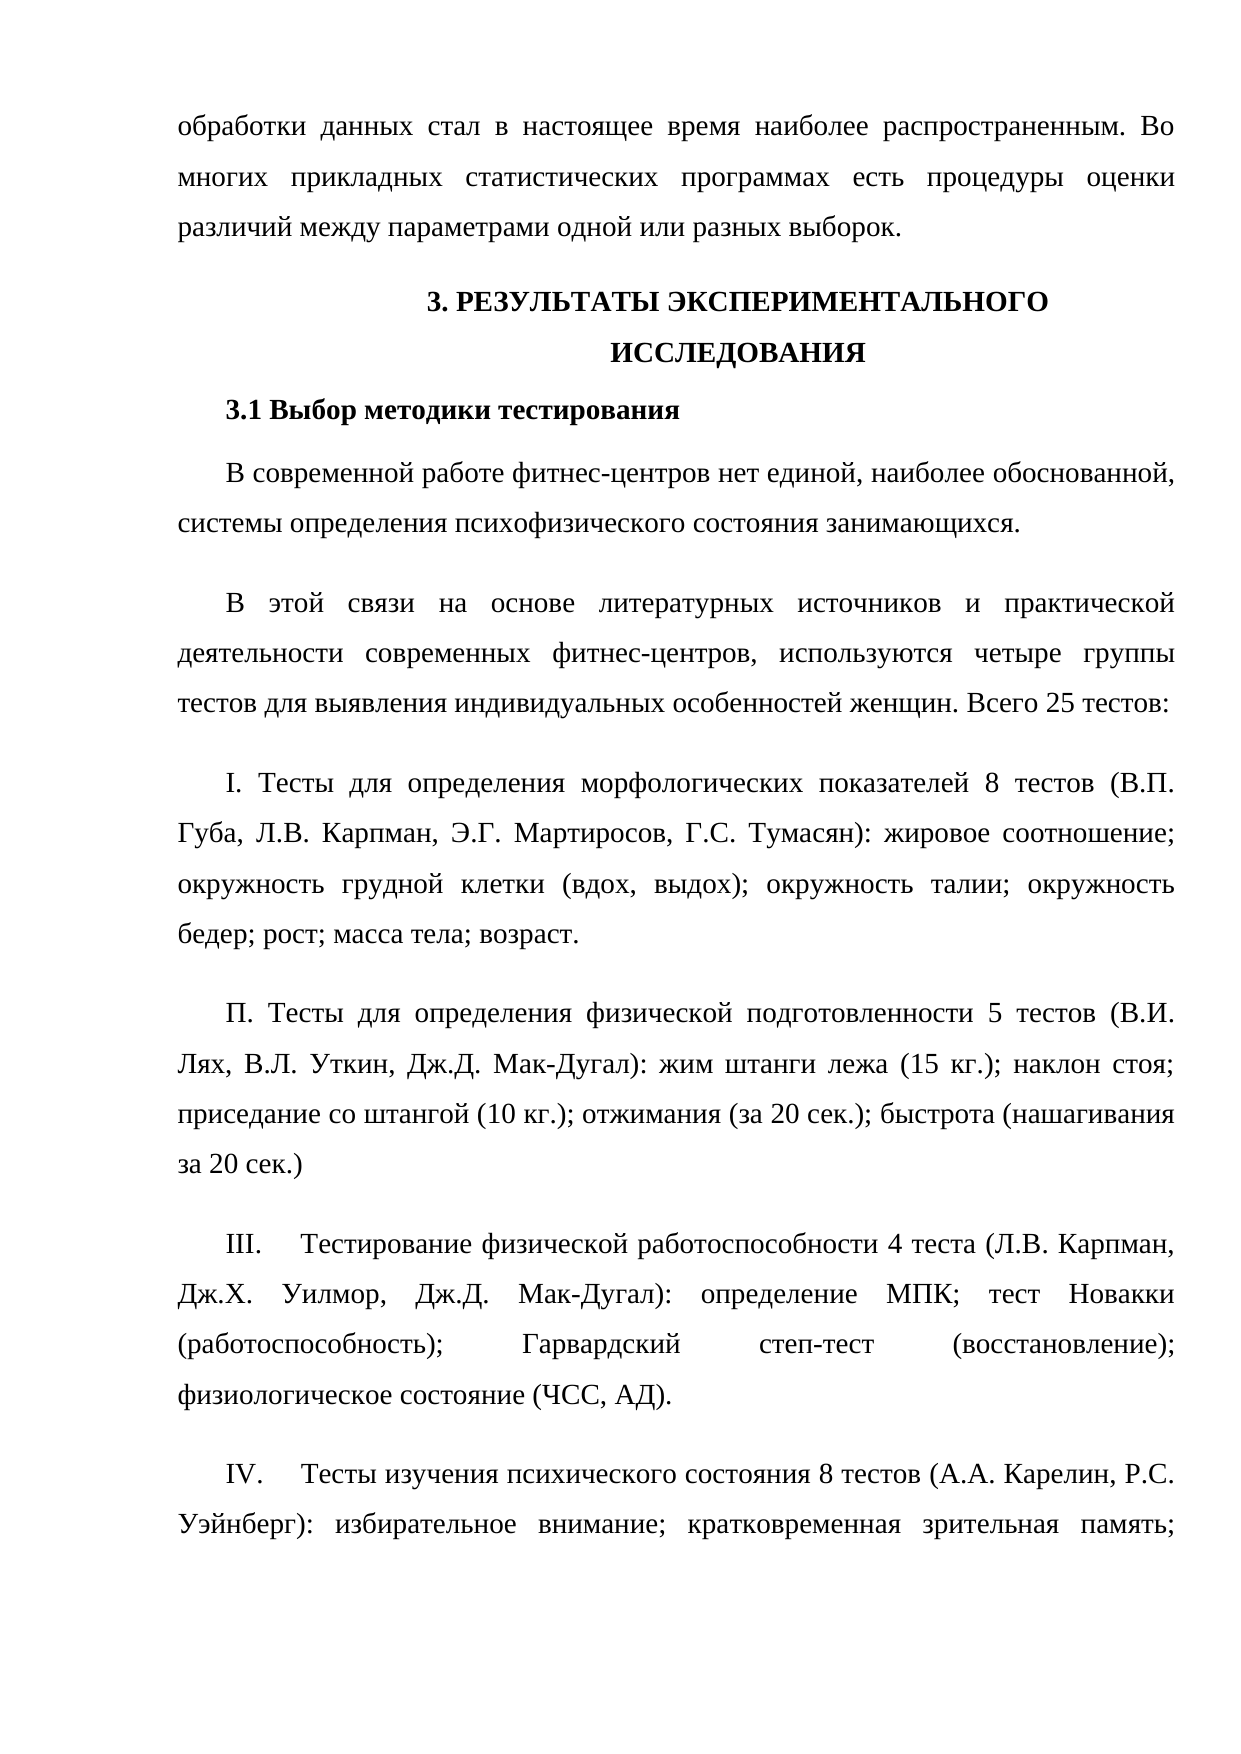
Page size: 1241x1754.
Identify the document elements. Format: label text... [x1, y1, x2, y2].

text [177, 108, 1176, 242]
text П. Тесты для определения физической подготовленности 5 тестов (В.И. Лях, В.Л. Уткин, Дж.Д. Мак-Дугал): жим штанги лежа (15 кг.); наклон стоя; приседание со штангой (10 кг.); отжимания (за 20 сек.); быстрота (нашагивания за 20 сек.) [177, 996, 1176, 1180]
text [177, 1456, 1176, 1540]
text I. Тесты для определения морфологических показателей 8 тестов (В.П. Губа, Л.В. Карпман, Э.Г. Мартиросов, Г.С. Тумасян): жировое соотношение; окружность грудной клетки (вдох, выдох); окружность талии; окружность бедер; рост; масса тела; возраст. [177, 765, 1176, 949]
text В современной работе фитнес-центров нет единой, наиболее обоснованной, системы определения психофизического состояния занимающихся. [177, 455, 1176, 539]
text III. Тестирование физической работоспособности 4 теста (Л.В. Карпман, Дж.Х. Уилмор, Дж.Д. Мак-Дугал): определение МПК; тест Новакки (работоспособность); Гарвардский степ-тест (восстановление); физиологическое состояние (ЧСС, АД). [177, 1226, 1176, 1410]
text В этой связи на основе литературных источников и практической деятельности современных фитнес-центров, используются четыре группы тестов для выявления индивидуальных особенностей женщин. Всего 25 тестов: [177, 585, 1176, 719]
subtitle 3.1 Выбор методики тестирования [225, 392, 1176, 426]
subtitle 3. РЕЗУЛЬТАТЫ ЭКСПЕРИМЕНТАЛЬНОГО ИССЛЕДОВАНИЯ [300, 284, 1176, 368]
